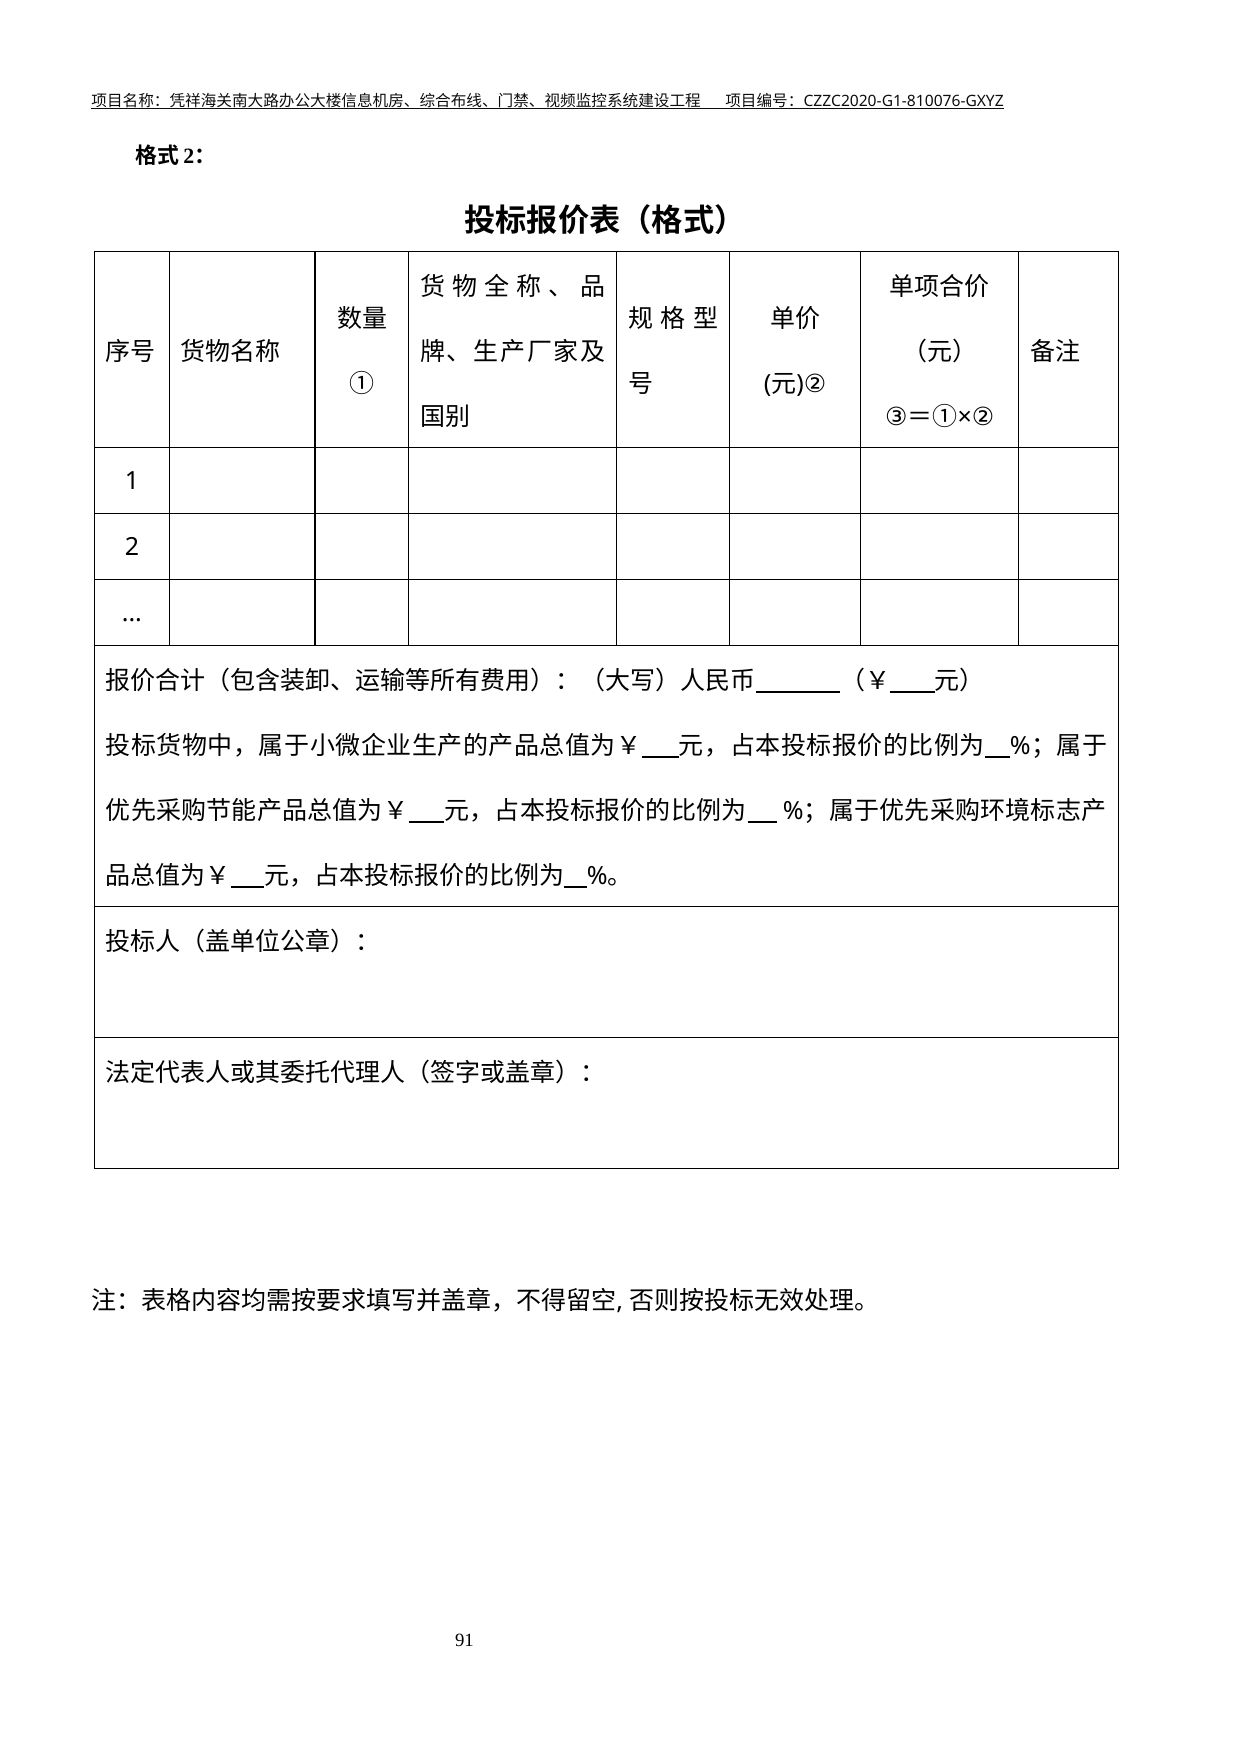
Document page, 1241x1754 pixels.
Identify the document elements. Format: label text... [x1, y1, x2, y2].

table_header 单项合价（元） ③＝①×② [861, 252, 1018, 447]
table_cell [1019, 448, 1118, 513]
table_cell [316, 514, 408, 579]
table_cell 2 [95, 514, 169, 579]
table_cell [861, 514, 1018, 579]
table_cell [730, 580, 860, 645]
table_cell [409, 580, 616, 645]
table_header 单价(元)② [730, 252, 860, 447]
table_cell 法定代表人或其委托代理人（签字或盖章）： [95, 1038, 1118, 1168]
table_cell [617, 514, 729, 579]
table_header 规格型号 [617, 252, 729, 447]
table_cell [617, 580, 729, 645]
table_header 货物名称 [170, 252, 314, 447]
table_header 货物全称、品牌、生产厂家及国别 [409, 252, 616, 447]
text 注：表格内容均需按要求填写并盖章，不得留空, 否则按投标无效处理。 [91, 1266, 1118, 1331]
table_cell [1019, 580, 1118, 645]
table_cell [170, 580, 314, 645]
table_cell 投标人（盖单位公章）： [95, 907, 1118, 1037]
text 投标报价表（格式） [91, 186, 1118, 251]
table_cell 1 [95, 448, 169, 513]
table_cell 报价合计（包含装卸、运输等所有费用）：（大写）人民币 （￥ 元） 投标货物中，属于小微企业生产的产品总值为￥ 元，占本投标报价的比例为 %；属于优先采购节能产品总值为￥ 元，占本投标报价的比例为 %；属于优先采购环境标志产品总值为￥ 元，占本投标报价的比例为 %。 [95, 646, 1118, 906]
table_cell [861, 580, 1018, 645]
table_cell [617, 448, 729, 513]
table_cell [170, 448, 314, 513]
table_header 序号 [95, 252, 169, 447]
table_cell [730, 448, 860, 513]
table_cell [170, 514, 314, 579]
table_cell [316, 580, 408, 645]
table_header 备注 [1019, 252, 1118, 447]
table_cell [1019, 514, 1118, 579]
table_header 数量① [316, 252, 408, 447]
table_cell [409, 448, 616, 513]
table_cell [316, 448, 408, 513]
table_cell ... [95, 580, 169, 645]
table_cell [861, 448, 1018, 513]
table_cell [409, 514, 616, 579]
text 年 月 日格式2： [91, 137, 1118, 170]
table_cell [730, 514, 860, 579]
